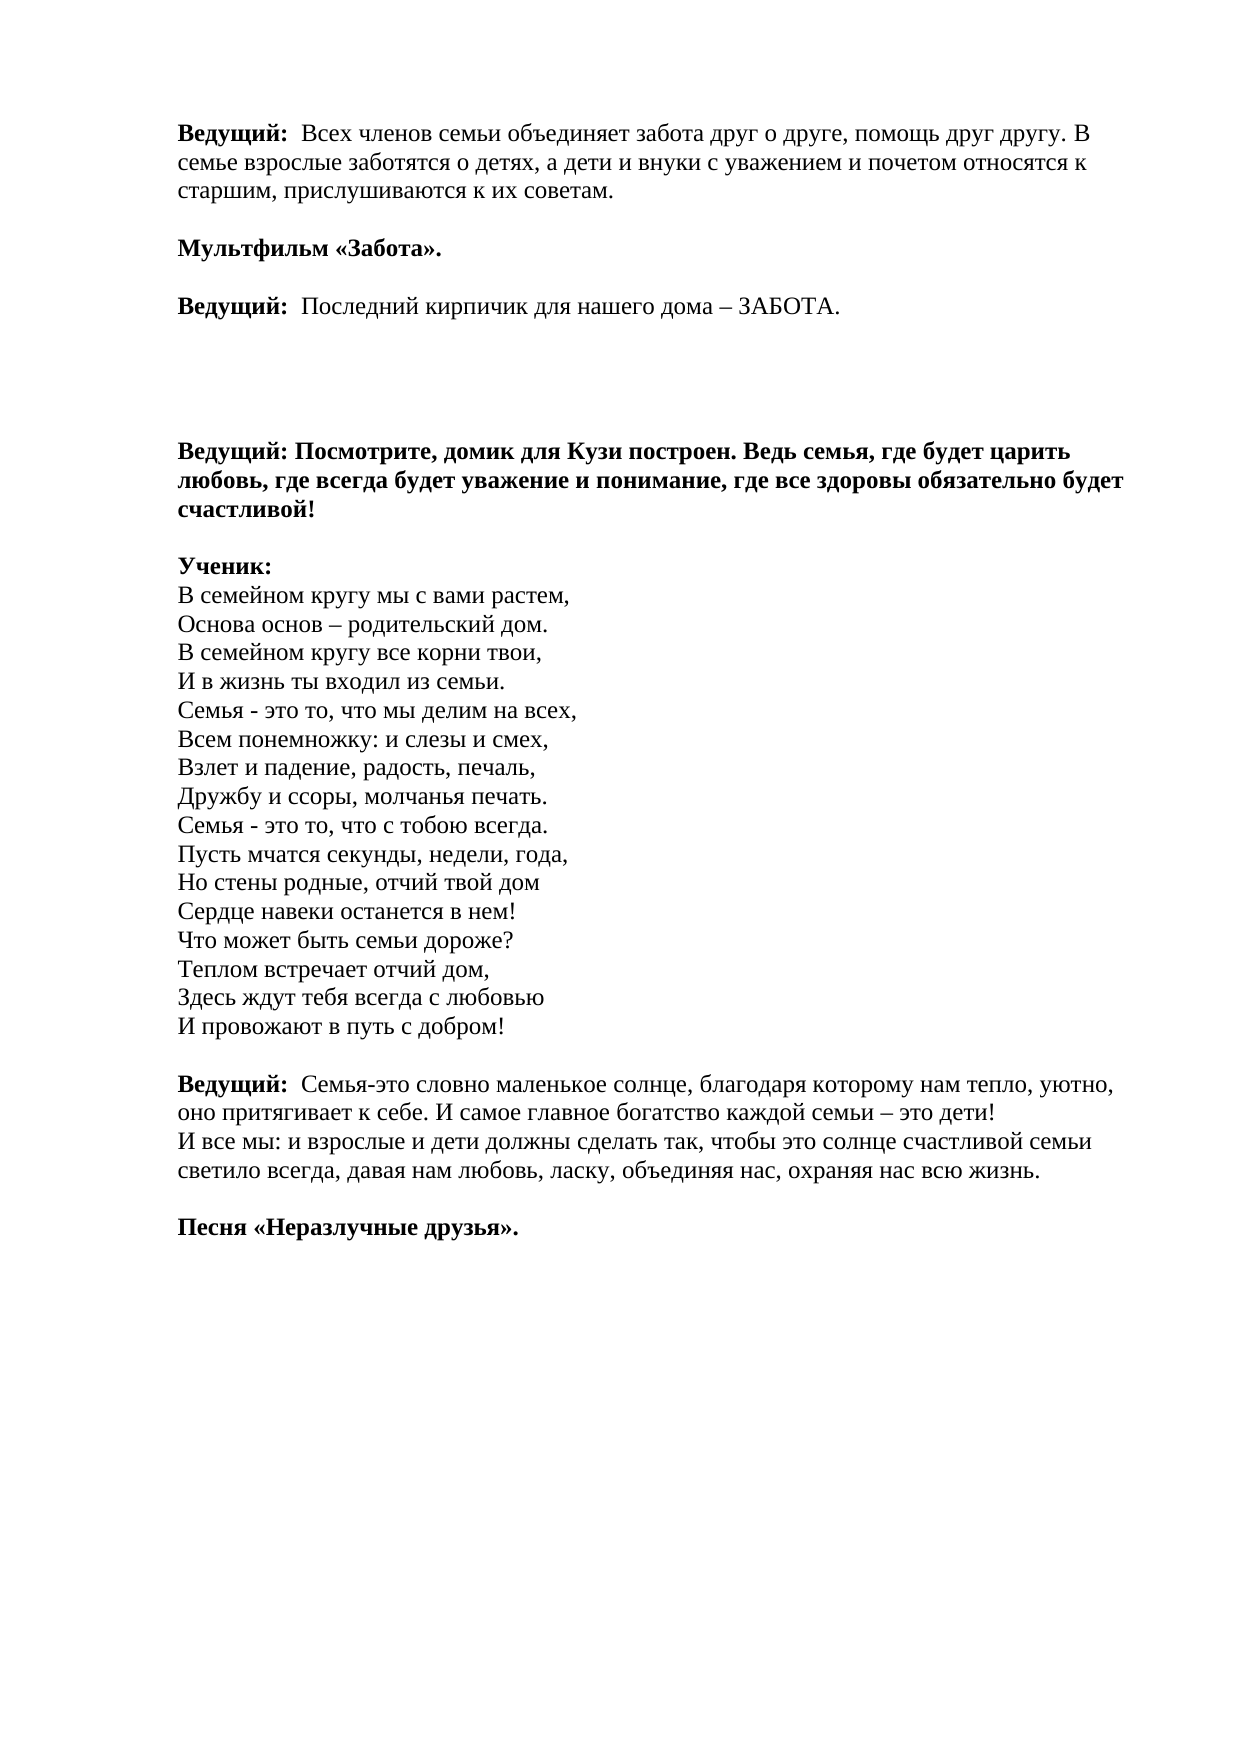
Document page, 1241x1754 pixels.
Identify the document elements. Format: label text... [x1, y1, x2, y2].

text Дружбу и ссоры, молчанья печать. [177, 781, 1152, 810]
text Всем понемножку: и слезы и смех, [177, 724, 1152, 752]
text И провожают в путь с добром! [177, 1011, 1152, 1040]
text И в жизнь ты входил из семьи. [177, 666, 1152, 695]
text Ведущий: Всех членов семьи объединяет забота друг о друге, помощь друг другу. В семье взрослые заботятся о детях, а дети и внуки с уважением и почетом относятся к старшим, прислушиваются к их советам. [177, 118, 1074, 147]
text Пусть мчатся секунды, недели, года, [177, 839, 1152, 867]
text Основа основ – родительский дом. [177, 609, 1152, 637]
text Теплом встречает отчий дом, [177, 954, 1152, 982]
text Ведущий: Посмотрите, домик для Кузи построен. Ведь семья, где будет царить любовь, где всегда будет уважение и понимание, где все здоровы обязательно будет счастливой! [177, 436, 1152, 522]
text Ученик: [177, 551, 1152, 580]
text Мультфильм «Забота». [177, 233, 1152, 262]
text Что может быть семьи дороже? [177, 925, 1152, 954]
text В семейном кругу мы с вами растем, [177, 580, 1152, 609]
text Здесь ждут тебя всегда с любовью [177, 982, 1152, 1011]
text Ведущий: Последний кирпичик для нашего дома – ЗАБОТА. [294, 291, 1152, 320]
text Ведущий: Семья-это словно маленькое солнце, благодаря которому нам тепло, уютно, оно притягивает к себе. И самое главное богатство каждой семьи – это дети! [177, 1069, 1152, 1126]
text Песня «Неразлучные друзья». [177, 1212, 1152, 1241]
text Ведущий: Всех членов семьи объединяет забота друг о друге, помощь друг другу. В семье взрослые заботятся о детях, а дети и внуки с уважением и почетом относятся к старшим, прислушиваются к их советам. [614, 118, 1152, 204]
text Сердце навеки останется в нем! [177, 896, 1152, 925]
text В семейном кругу все корни твои, [177, 637, 1152, 666]
text Семья - это то, что мы делим на всех, [177, 695, 1152, 724]
text Но стены родные, отчий твой дом [177, 867, 1152, 896]
text Взлет и падение, радость, печаль, [177, 752, 1152, 781]
text Семья - это то, что с тобою всегда. [177, 810, 1152, 839]
